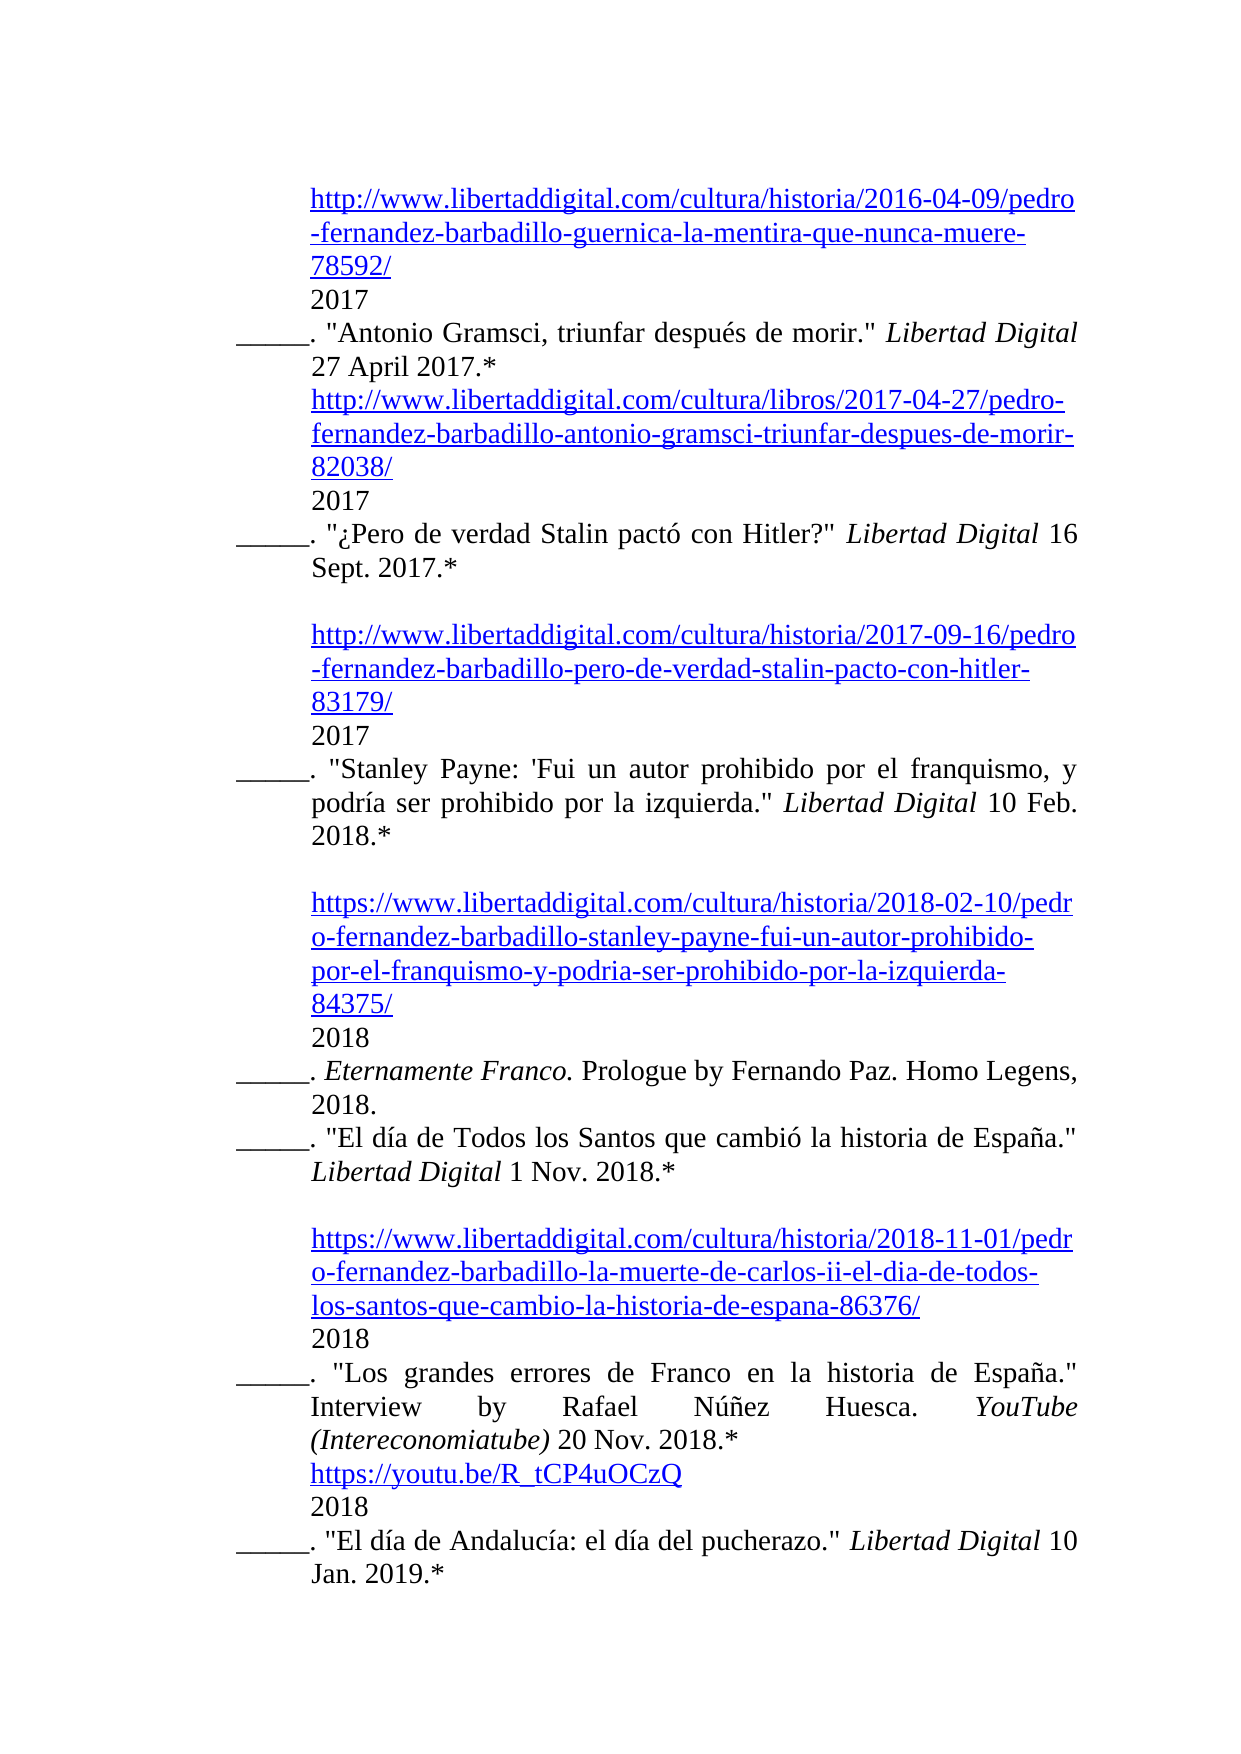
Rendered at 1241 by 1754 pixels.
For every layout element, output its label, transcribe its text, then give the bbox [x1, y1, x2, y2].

text _____. "Stanley Payne: 'Fui un autor prohibido por el franquismo, y podría ser prohibido por la izquierda." Libertad Digital 10 Feb. 2018.* [236, 751, 1078, 852]
text _____. "El día de Todos los Santos que cambió la historia de España." Libertad Digital 1 Nov. 2018.* [236, 1120, 1078, 1187]
text http://www.libertaddigital.com/cultura/libros/2017-04-27/pedro-fernandez-barbadillo-antonio-gramsci-triunfar-despues-de-morir-82038/ [236, 382, 1078, 483]
text _____. "El día de Andalucía: el día del pucherazo." Libertad Digital 10 Jan. 2019.* [236, 1523, 1078, 1590]
text https://www.libertaddigital.com/cultura/historia/2018-11-01/pedro-fernandez-barbadillo-la-muerte-de-carlos-ii-el-dia-de-todos-los-santos-que-cambio-la-historia-de-espana-86376/ [236, 1187, 1078, 1322]
text _____. "¿Pero de verdad Stalin pactó con Hitler?" Libertad Digital 16 Sept. 2017.* [236, 517, 1078, 584]
text 2018 [236, 1489, 1078, 1523]
text 2017 [236, 718, 1078, 751]
text https://youtu.be/R_tCP4uOCzQ [236, 1456, 1078, 1489]
text _____. Eternamente Franco. Prologue by Fernando Paz. Homo Legens, 2018. [236, 1053, 1078, 1120]
text 2017 [236, 282, 1078, 315]
text 2018 [236, 1322, 1078, 1355]
text http://www.libertaddigital.com/cultura/historia/2016-04-09/pedro-fernandez-barbadillo-guernica-la-mentira-que-nunca-muere-78592/ [236, 148, 1078, 282]
text https://www.libertaddigital.com/cultura/historia/2018-02-10/pedro-fernandez-barbadillo-stanley-payne-fui-un-autor-prohibido-por-el-franquismo-y-podria-ser-prohibido-por-la-izquierda-84375/ [236, 852, 1078, 1020]
text _____. "Los grandes errores de Franco en la historia de España." Interview by Rafael Núñez Huesca. YouTube (Intereconomiatube) 20 Nov. 2018.* [236, 1355, 1078, 1456]
text 2017 [236, 483, 1078, 517]
text 2018 [236, 1020, 1078, 1053]
text http://www.libertaddigital.com/cultura/historia/2017-09-16/pedro-fernandez-barbadillo-pero-de-verdad-stalin-pacto-con-hitler-83179/ [236, 584, 1078, 718]
text _____. "Antonio Gramsci, triunfar después de morir." Libertad Digital 27 April 2017.* [236, 315, 1078, 382]
